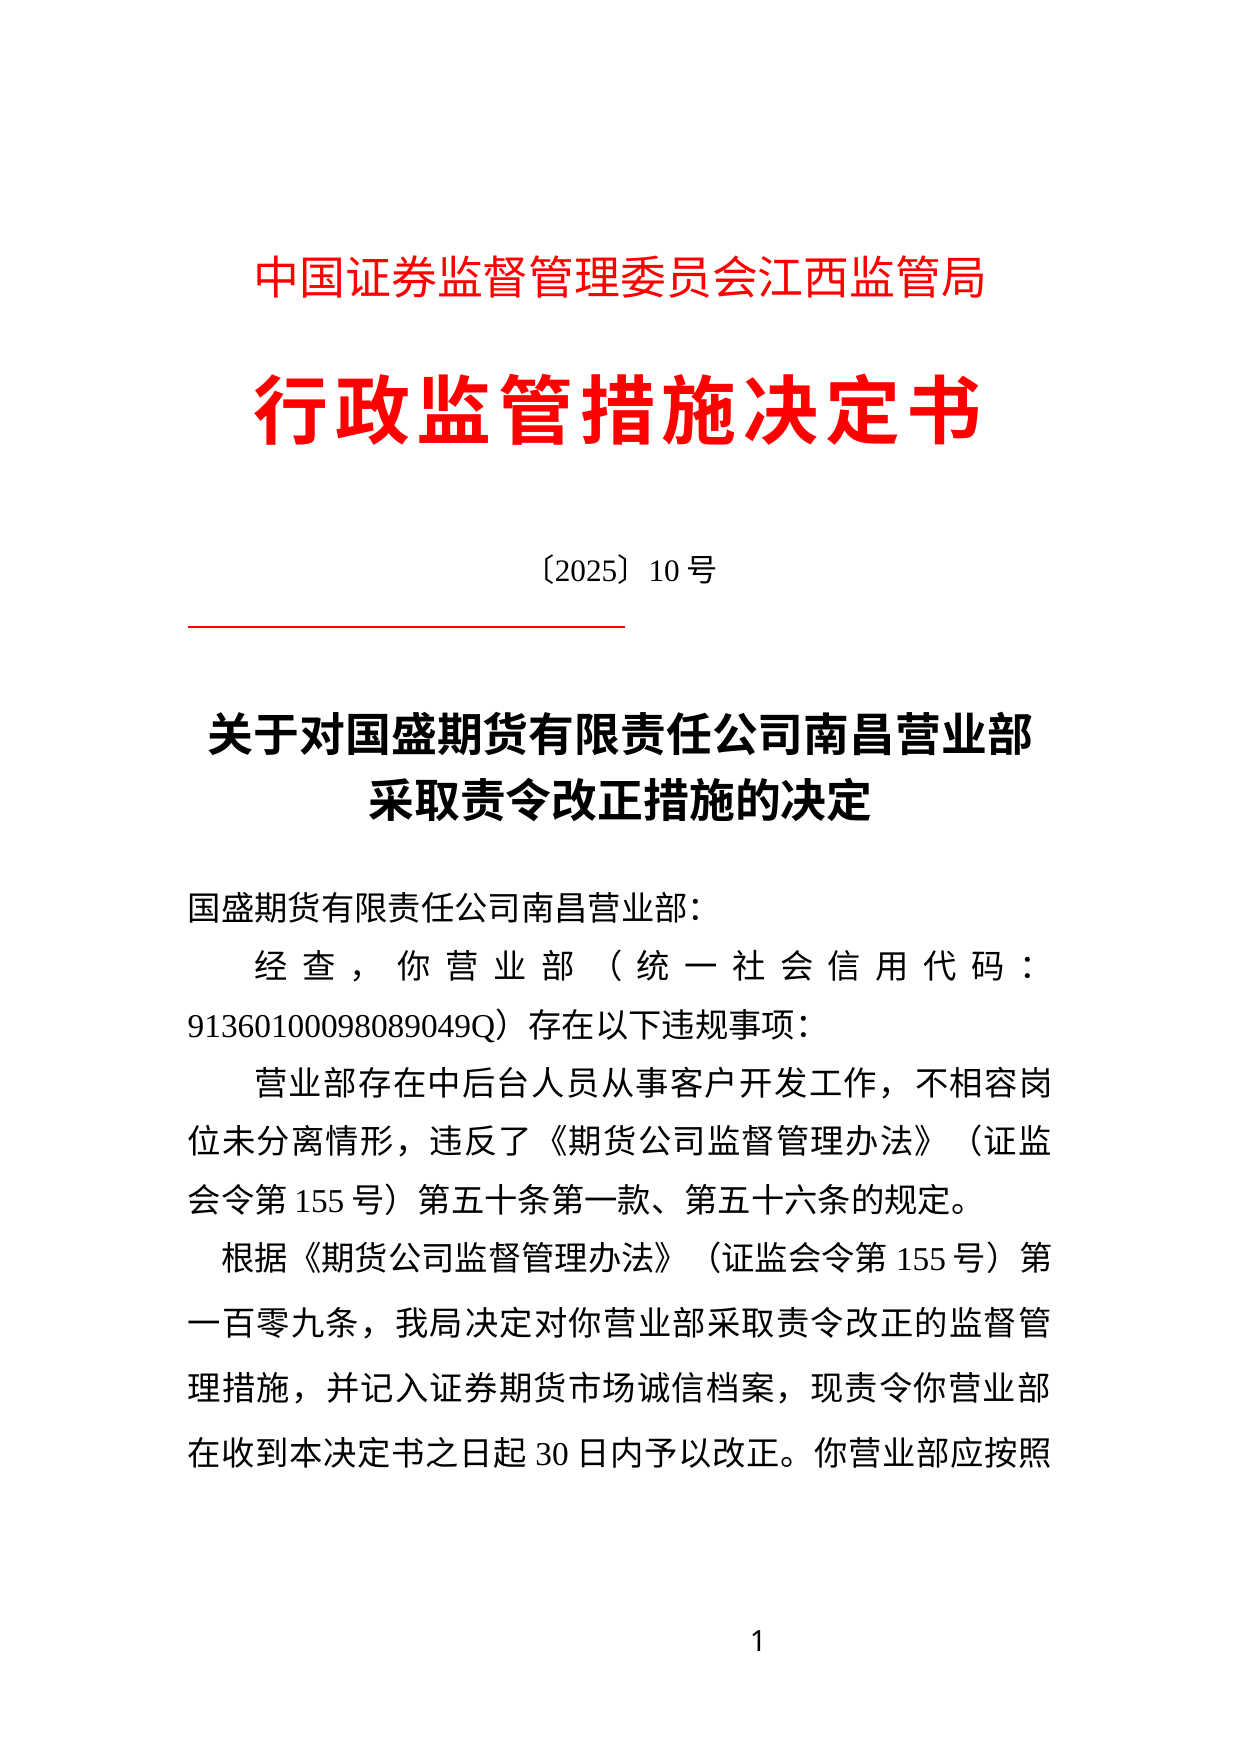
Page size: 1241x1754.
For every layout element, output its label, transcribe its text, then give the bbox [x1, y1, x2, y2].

text 中国证券监督管理委员会江西监管局 [187, 241, 1053, 307]
text 营业部存在中后台人员从事客户开发工作，不相容岗位未分离情形，违反了《期货公司监督管理办法》（证监会令第155号）第五十条第一款、第五十六条的规定。 [187, 1049, 1053, 1224]
subtitle 关于对国盛期货有限责任公司南昌营业部采取责令改正措施的决定 [187, 698, 1053, 831]
text 国盛期货有限责任公司南昌营业部： [187, 874, 1053, 932]
text 行 政 监 管 措 施 决 定 书 [187, 341, 1053, 471]
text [187, 1224, 1053, 1484]
text 经查，你营业部（统一社会信用代码：91360100098089049Q）存在以下违规事项： [187, 932, 1053, 1049]
text 〔2025〕10号 [187, 536, 1053, 601]
